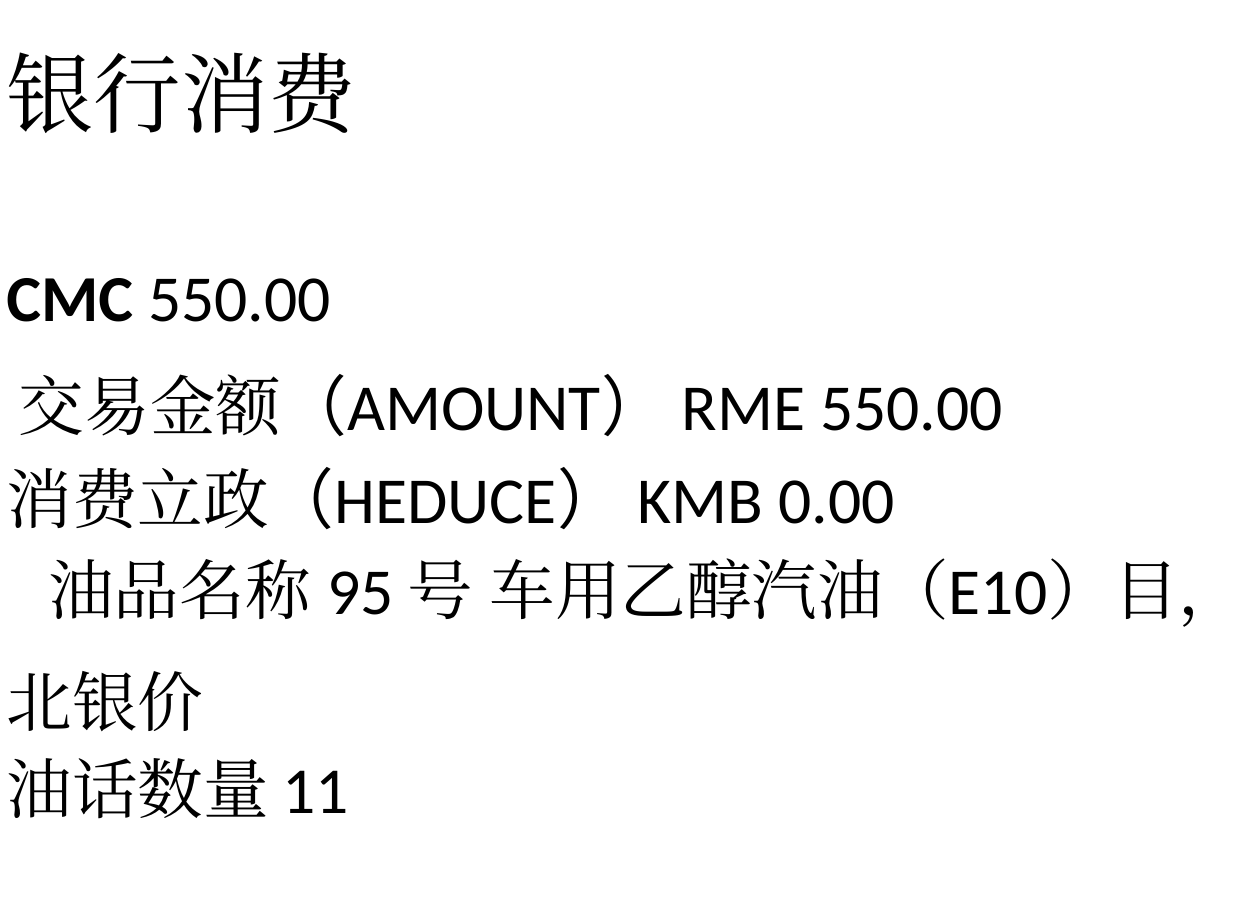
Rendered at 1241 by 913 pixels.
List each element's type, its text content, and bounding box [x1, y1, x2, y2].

text 北银价 [0, 733, 1240, 809]
text CMC 550.00 [0, 257, 1240, 337]
text 交易金额（AMOUNT） RME 550.00 [0, 367, 1240, 441]
text 油品名称 95号 车用乙醇汽油（E10）目， [48, 533, 1209, 703]
text 消费立政（HEDUCE） KMB 0.00 [0, 444, 1240, 533]
text 银行消费 [0, 34, 1240, 151]
